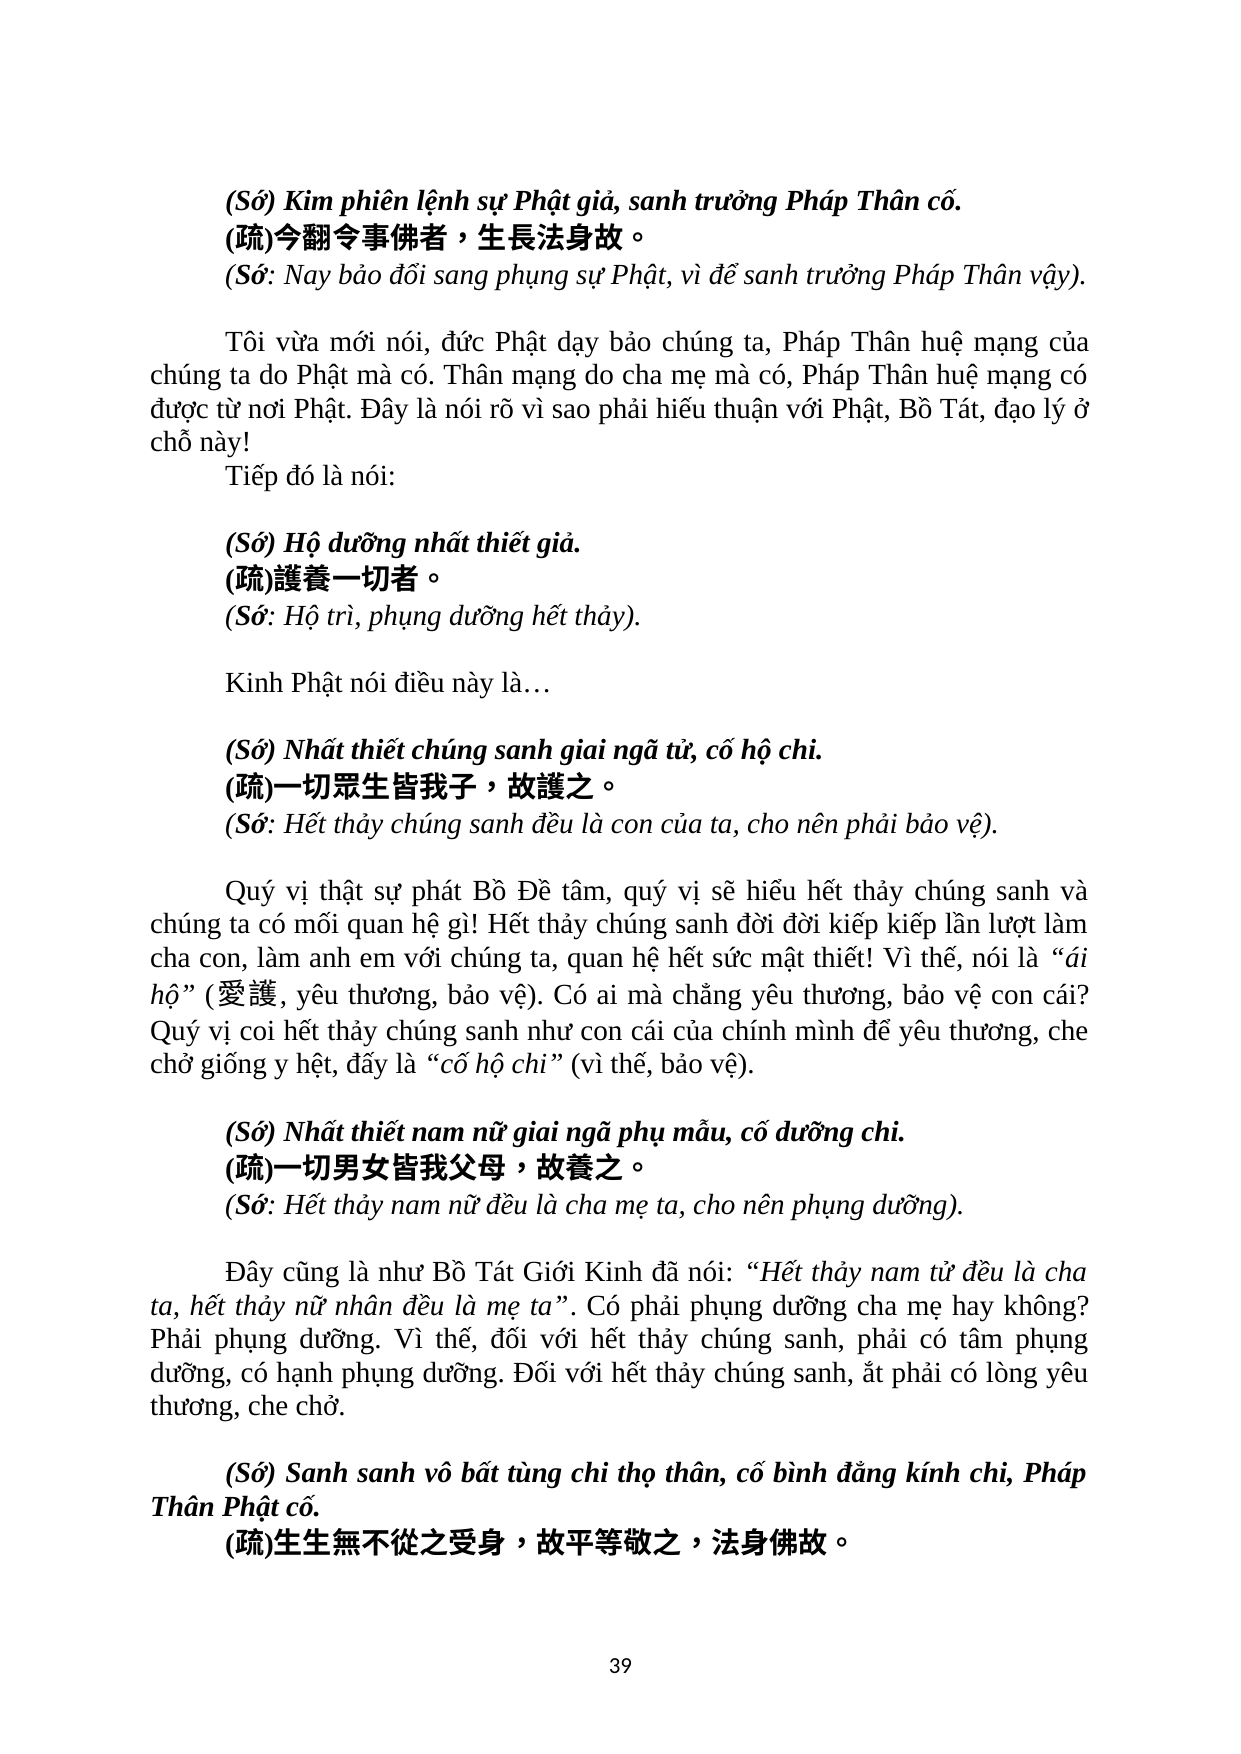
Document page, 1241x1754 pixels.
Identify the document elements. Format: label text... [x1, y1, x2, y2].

text (Sớ) Nhất thiết nam nữ giai ngã phụ mẫu, cố dưỡng chi. [150, 1114, 1090, 1147]
text Tôi vừa mới nói, đức Phật dạy bảo chúng ta, Pháp Thân huệ mạng của chúng ta do Phật mà có. Thân mạng do cha mẹ mà có, Pháp Thân huệ mạng có được từ nơi Phật. Đây là nói rõ vì sao phải hiếu thuận với Phật, Bồ Tát, đạo lý ở chỗ này! [150, 324, 1090, 458]
text (疏)一切男女皆我父母，故養之。 [150, 1147, 1090, 1187]
text (疏)今翻令事佛者，生長法身故。 [150, 217, 1090, 257]
text (Sớ: Hộ trì, phụng dưỡng hết thảy). [150, 598, 1090, 632]
text (Sớ: Hết thảy nam nữ đều là cha mẹ ta, cho nên phụng dưỡng). [150, 1187, 1090, 1221]
text (Sớ) Hộ dưỡng nhất thiết giả. [150, 525, 1090, 559]
text Quý vị thật sự phát Bồ Đề tâm, quý vị sẽ hiểu hết thảy chúng sanh và chúng ta có mối quan hệ gì! Hết thảy chúng sanh đời đời kiếp kiếp lần lượt làm cha con, làm anh em với chúng ta, quan hệ hết sức mật thiết! Vì thế, nói là “ái hộ” (愛護, yêu thương, bảo vệ). Có ai mà chẳng yêu thương, bảo vệ con cái? Quý vị coi hết thảy chúng sanh như con cái của chính mình để yêu thương, che chở giống y hệt, đấy là “cố hộ chi” (vì thế, bảo vệ). [150, 873, 1090, 1080]
text (Sớ: Hết thảy chúng sanh đều là con của ta, cho nên phải bảo vệ). [150, 806, 1090, 839]
text (Sớ) Nhất thiết chúng sanh giai ngã tử, cố hộ chi. [150, 732, 1090, 766]
text (Sớ) Kim phiên lệnh sự Phật giả, sanh trưởng Pháp Thân cố. [150, 183, 1090, 217]
text Đây cũng là như Bồ Tát Giới Kinh đã nói: “Hết thảy nam tử đều là cha ta, hết thảy nữ nhân đều là mẹ ta”. Có phải phụng dưỡng cha mẹ hay không? Phải phụng dưỡng. Vì thế, đối với hết thảy chúng sanh, phải có tâm phụng dưỡng, có hạnh phụng dưỡng. Đối với hết thảy chúng sanh, ắt phải có lòng yêu thương, che chở. [150, 1254, 1090, 1422]
text (Sớ) Sanh sanh vô bất tùng chi thọ thân, cố bình đẳng kính chi, Pháp Thân Phật cố. [150, 1455, 1090, 1522]
text (疏)生生無不從之受身，故平等敬之，法身佛故。 [150, 1522, 1090, 1562]
text Tiếp đó là nói: [150, 458, 1090, 492]
text Kinh Phật nói điều này là… [150, 665, 1090, 699]
text (疏)護養一切者。 [150, 559, 1090, 598]
text (Sớ: Nay bảo đổi sang phụng sự Phật, vì để sanh trưởng Pháp Thân vậy). [150, 257, 1090, 290]
text (疏)一切眾生皆我子，故護之。 [150, 766, 1090, 806]
